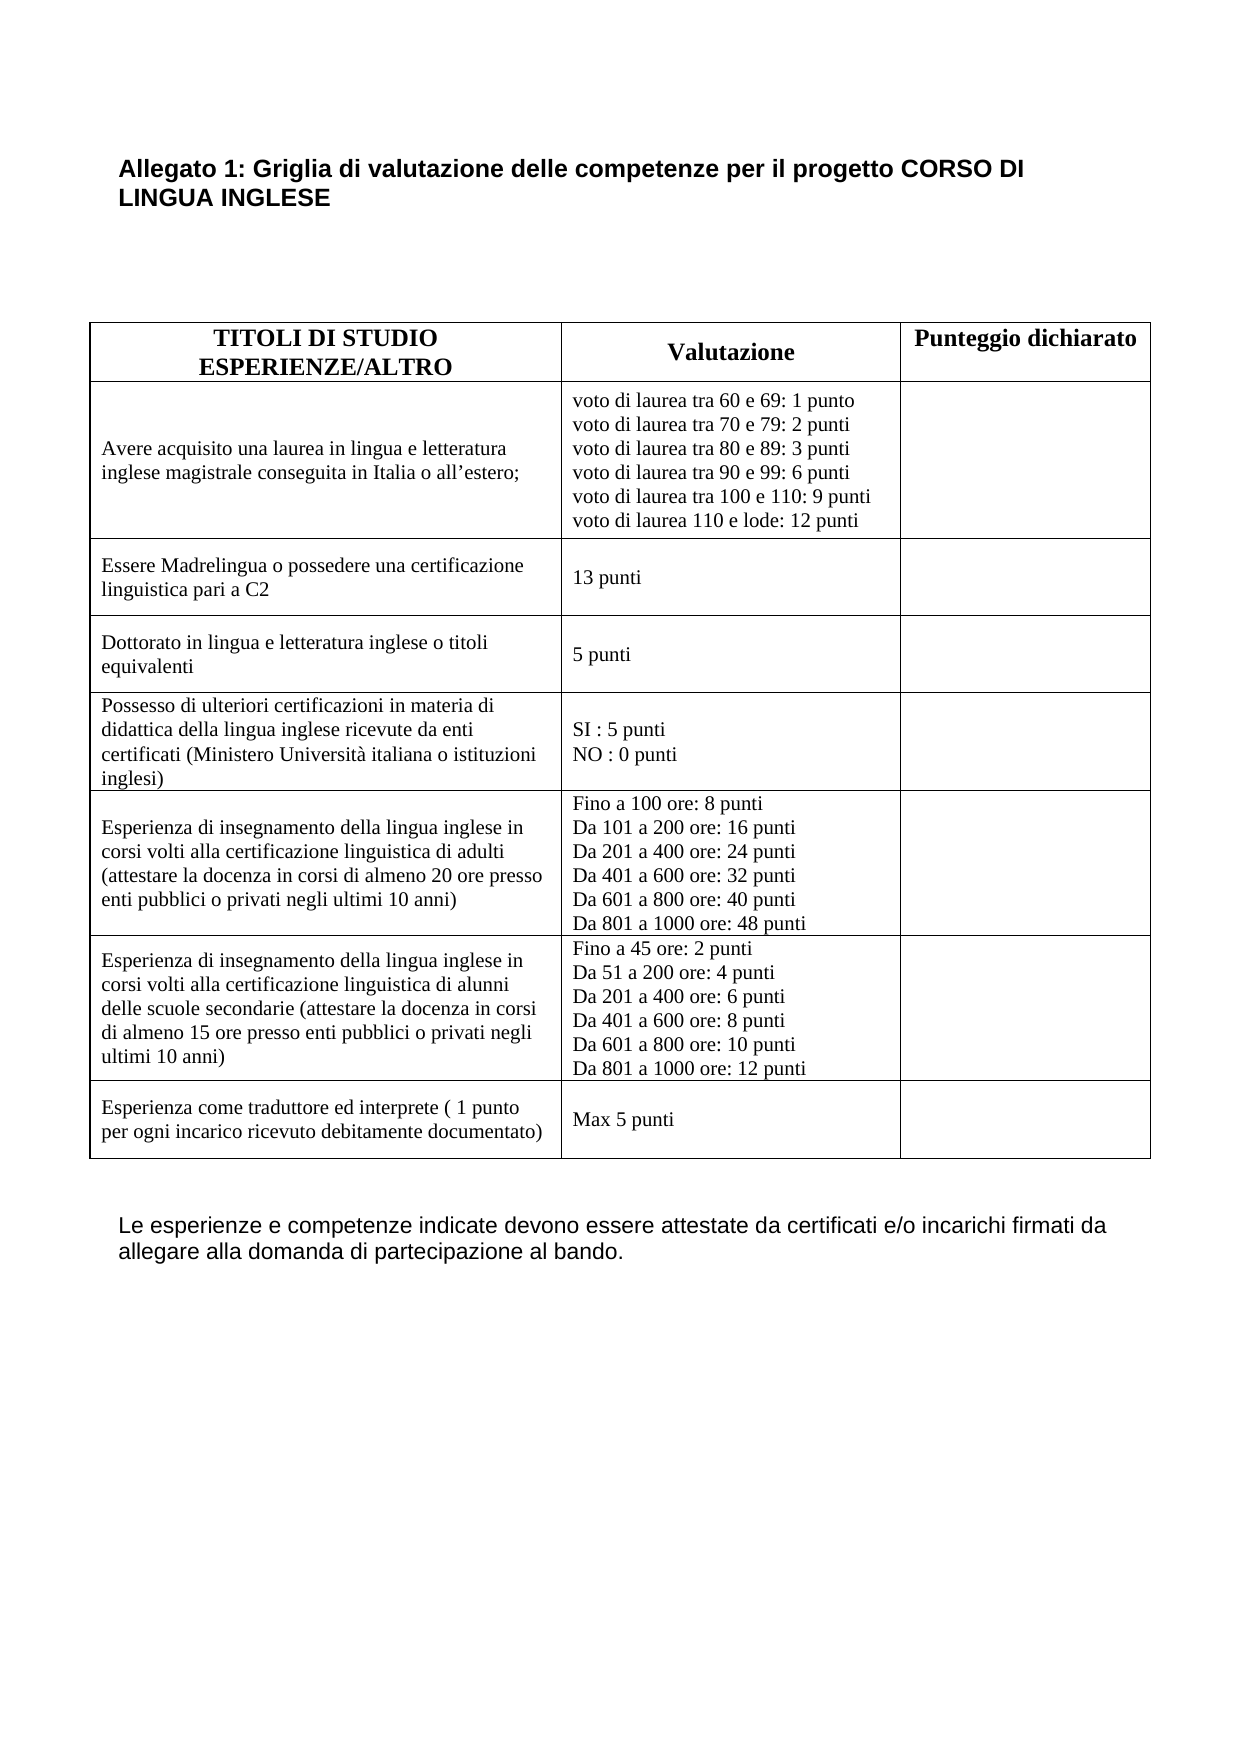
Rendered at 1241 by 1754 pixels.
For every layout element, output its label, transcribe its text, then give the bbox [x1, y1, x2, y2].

table_cell Essere Madrelingua o possedere una certificazione linguistica pari a C2 [91, 539, 561, 615]
table_cell [901, 936, 1150, 1080]
table_header Punteggio dichiarato [901, 323, 1150, 381]
table_cell [901, 539, 1150, 615]
table_cell Esperienza come traduttore ed interprete ( 1 punto per ogni incarico ricevuto debitamente documentato) [91, 1081, 561, 1157]
table_cell SI : 5 punti NO : 0 punti [562, 693, 900, 789]
table_cell voto di laurea tra 60 e 69: 1 punto voto di laurea tra 70 e 79: 2 punti voto di laurea tra 80 e 89: 3 punti voto di laurea tra 90 e 99: 6 punti voto di laurea tra 100 e 110: 9 punti voto di laurea 110 e lode: 12 punti [562, 382, 900, 538]
table_cell Fino a 45 ore: 2 punti Da 51 a 200 ore: 4 punti Da 201 a 400 ore: 6 punti Da 401 a 600 ore: 8 punti Da 601 a 800 ore: 10 punti Da 801 a 1000 ore: 12 punti [562, 936, 900, 1080]
table_cell 5 punti [562, 616, 900, 692]
table_cell [901, 1081, 1150, 1157]
text Le esperienze e competenze indicate devono essere attestate da certificati e/o incarichi firmati da allegare alla domanda di partecipazione al bando. [118, 1212, 1122, 1264]
table_cell Avere acquisito una laurea in lingua e letteratura inglese magistrale conseguita in Italia o all’estero; [91, 382, 561, 538]
table_cell Esperienza di insegnamento della lingua inglese in corsi volti alla certificazione linguistica di adulti (attestare la docenza in corsi di almeno 20 ore presso enti pubblici o privati negli ultimi 10 anni) [91, 791, 561, 935]
table_cell 13 punti [562, 539, 900, 615]
table_header TITOLI DI STUDIO ESPERIENZE/ALTRO [91, 323, 561, 381]
table_cell Possesso di ulteriori certificazioni in materia di didattica della lingua inglese ricevute da enti certificati (Ministero Università italiana o istituzioni inglesi) [91, 693, 561, 789]
table_cell Max 5 punti [562, 1081, 900, 1157]
table_cell Fino a 100 ore: 8 punti Da 101 a 200 ore: 16 punti Da 201 a 400 ore: 24 punti Da 401 a 600 ore: 32 punti Da 601 a 800 ore: 40 punti Da 801 a 1000 ore: 48 punti [562, 791, 900, 935]
table_cell [901, 693, 1150, 789]
table_cell [901, 616, 1150, 692]
subtitle Allegato 1: Griglia di valutazione delle competenze per il progetto CORSO DI LINGUA INGLESE [118, 154, 1122, 211]
table_cell [901, 791, 1150, 935]
table_header Valutazione [562, 323, 900, 381]
table_cell [901, 382, 1150, 538]
table_cell Dottorato in lingua e letteratura inglese o titoli equivalenti [91, 616, 561, 692]
table_cell Esperienza di insegnamento della lingua inglese in corsi volti alla certificazione linguistica di alunni delle scuole secondarie (attestare la docenza in corsi di almeno 15 ore presso enti pubblici o privati negli ultimi 10 anni) [91, 936, 561, 1080]
